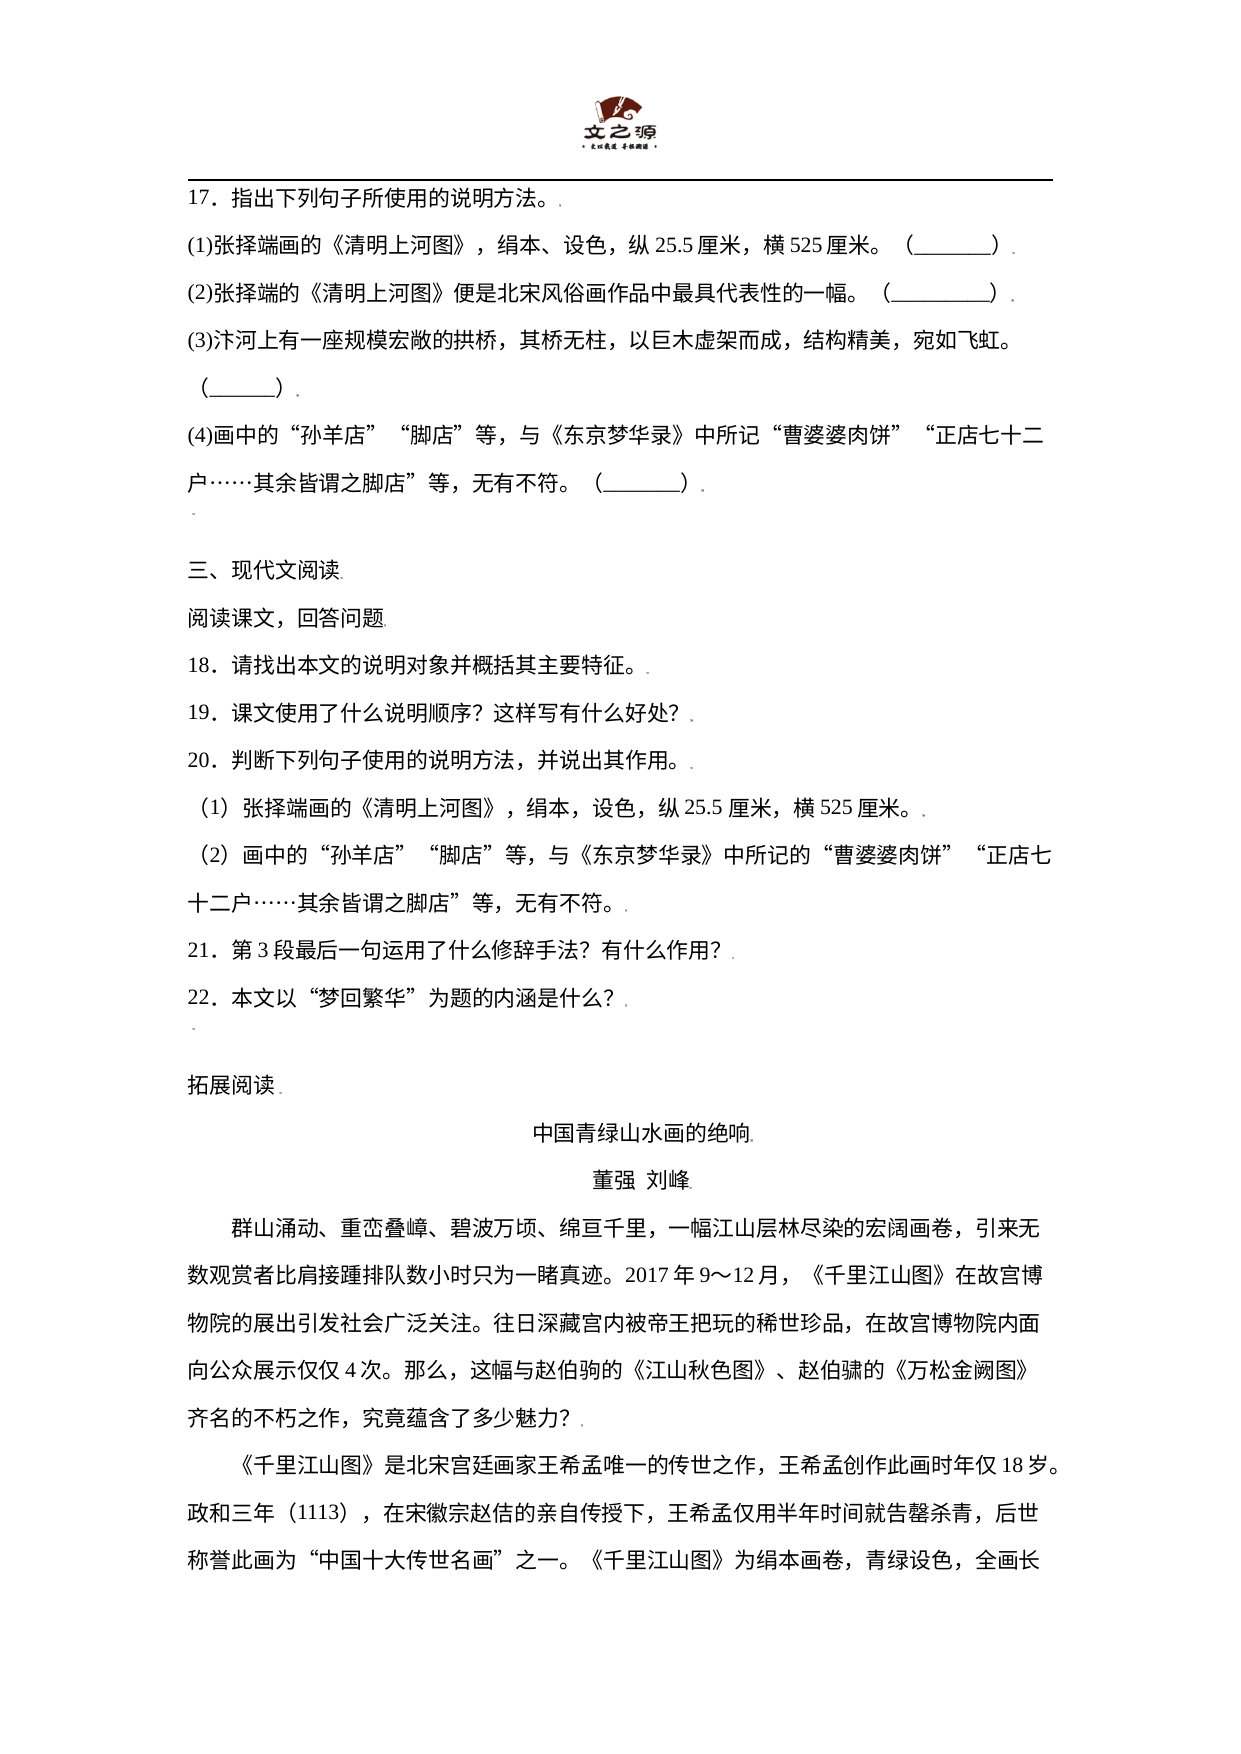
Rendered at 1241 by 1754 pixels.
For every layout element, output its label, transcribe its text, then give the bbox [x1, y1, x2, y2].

text 20．判断下列句子使用的说明方法，并说出其作用。 [187, 743, 1053, 775]
text 阅读课文，回答问题 [187, 601, 1053, 633]
text (1)张择端画的《清明上河图》，绢本、设色，纵25.5厘米，横525厘米。（_______） [187, 228, 1053, 260]
text 群山涌动、重峦叠嶂、碧波万顷、绵亘千里，一幅江山层林尽染的宏阔画卷，引来无数观赏者比肩接踵排队数小时只为一睹真迹。2017年9～12月，《千里江山图》在故宫博物院的展出引发社会广泛关注。往日深藏宫内被帝王把玩的稀世珍品，在故宫博物院内面向公众展示仅仅4次。那么，这幅与赵伯驹的《江山秋色图》、赵伯骕的《万松金阙图》齐名的不朽之作，究竟蕴含了多少魅力？ [187, 1211, 1053, 1433]
text 中国青绿山水画的绝响 [187, 1116, 1053, 1148]
text (2)张择端的《清明上河图》便是北宋风俗画作品中最具代表性的一幅。（_________） [187, 276, 1053, 308]
text 22．本文以“梦回繁华”为题的内涵是什么？ [187, 981, 1053, 1013]
text (4)画中的“孙羊店”“脚店”等，与《东京梦华录》中所记“曹婆婆肉饼”“正店七十二户……其余皆谓之脚店”等，无有不符。（_______） [187, 418, 1053, 498]
text 三、现代文阅读 [187, 553, 1053, 585]
text 拓展阅读 [187, 1068, 1053, 1100]
text 19．课文使用了什么说明顺序？这样写有什么好处？ [187, 696, 1053, 728]
text （1）张择端画的《清明上河图》，绢本，设色，纵25.5 厘米，横525厘米。 [187, 791, 1053, 823]
picture [543, 73, 698, 178]
text 18．请找出本文的说明对象并概括其主要特征。 [187, 648, 1053, 680]
text （2）画中的“孙羊店”“脚店”等，与《东京梦华录》中所记的“曹婆婆肉饼”“正店七十二户……其余皆谓之脚店”等，无有不符。 [187, 838, 1053, 918]
text 17．指出下列句子所使用的说明方法。 [187, 181, 1053, 213]
text 董强 刘峰 [187, 1163, 1053, 1195]
text (3)汴河上有一座规模宏敞的拱桥，其桥无柱，以巨木虚架而成，结构精美，宛如飞虹。（______） [187, 323, 1053, 403]
text 21．第3段最后一句运用了什么修辞手法？有什么作用？ [187, 933, 1053, 965]
